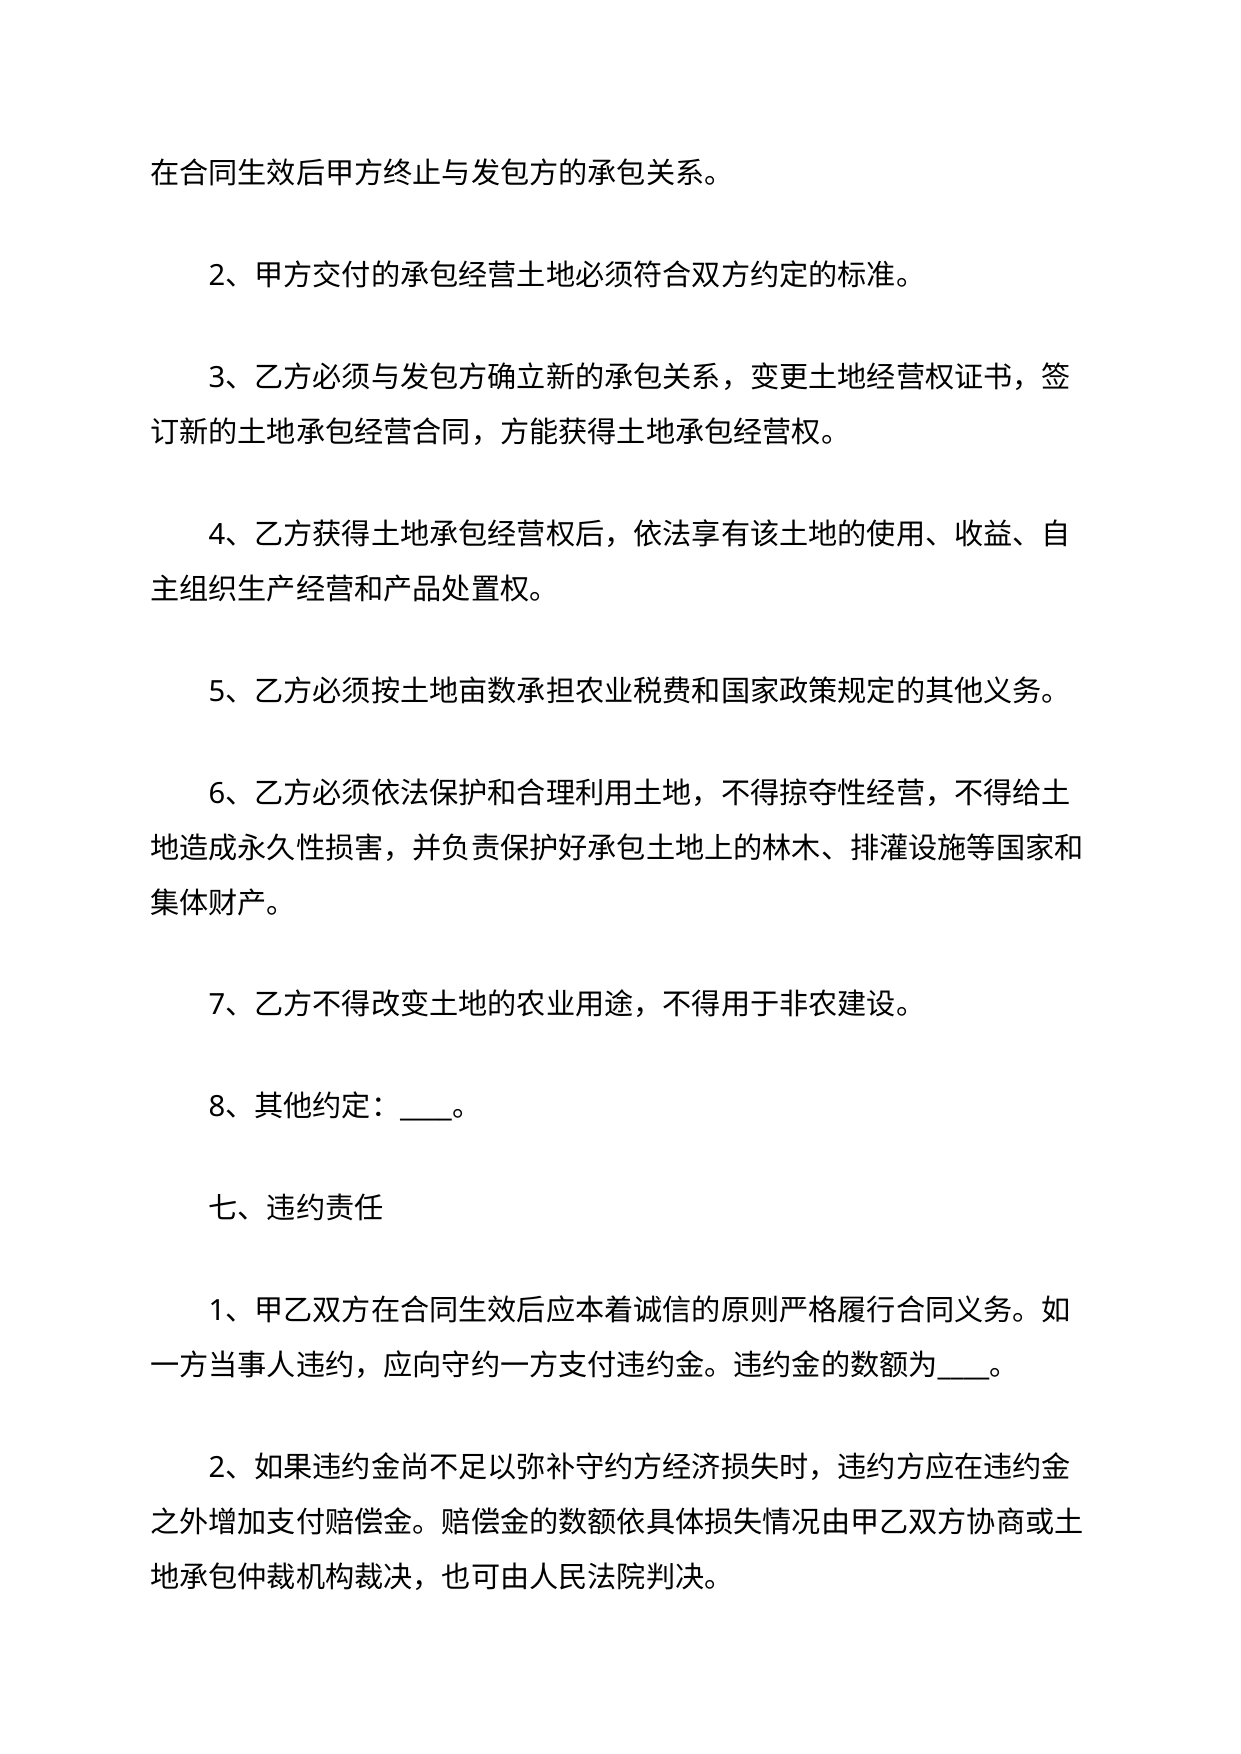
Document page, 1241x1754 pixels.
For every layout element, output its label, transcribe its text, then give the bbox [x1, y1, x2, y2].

text 七、违约责任 [150, 1185, 1090, 1227]
text 7、乙方不得改变土地的农业用途，不得用于非农建设。 [150, 981, 1090, 1023]
text 8、其他约定：____。 [150, 1083, 1090, 1125]
text 1、甲乙双方在合同生效后应本着诚信的原则严格履行合同义务。如一方当事人违约，应向守约一方支付违约金。违约金的数额为____。 [150, 1287, 1090, 1384]
text 4、乙方获得土地承包经营权后，依法享有该土地的使用、收益、自主组织生产经营和产品处置权。 [150, 511, 1090, 608]
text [150, 150, 1090, 192]
text 2、甲方交付的承包经营土地必须符合双方约定的标准。 [150, 252, 1090, 294]
text 6、乙方必须依法保护和合理利用土地，不得掠夺性经营，不得给土地造成永久性损害，并负责保护好承包土地上的林木、排灌设施等国家和集体财产。 [150, 769, 1090, 921]
text 3、乙方必须与发包方确立新的承包关系，变更土地经营权证书，签订新的土地承包经营合同，方能获得土地承包经营权。 [150, 354, 1090, 451]
text 2、如果违约金尚不足以弥补守约方经济损失时，违约方应在违约金之外增加支付赔偿金。赔偿金的数额依具体损失情况由甲乙双方协商或土地承包仲裁机构裁决，也可由人民法院判决。 [150, 1444, 1090, 1596]
text 5、乙方必须按土地亩数承担农业税费和国家政策规定的其他义务。 [150, 667, 1090, 710]
